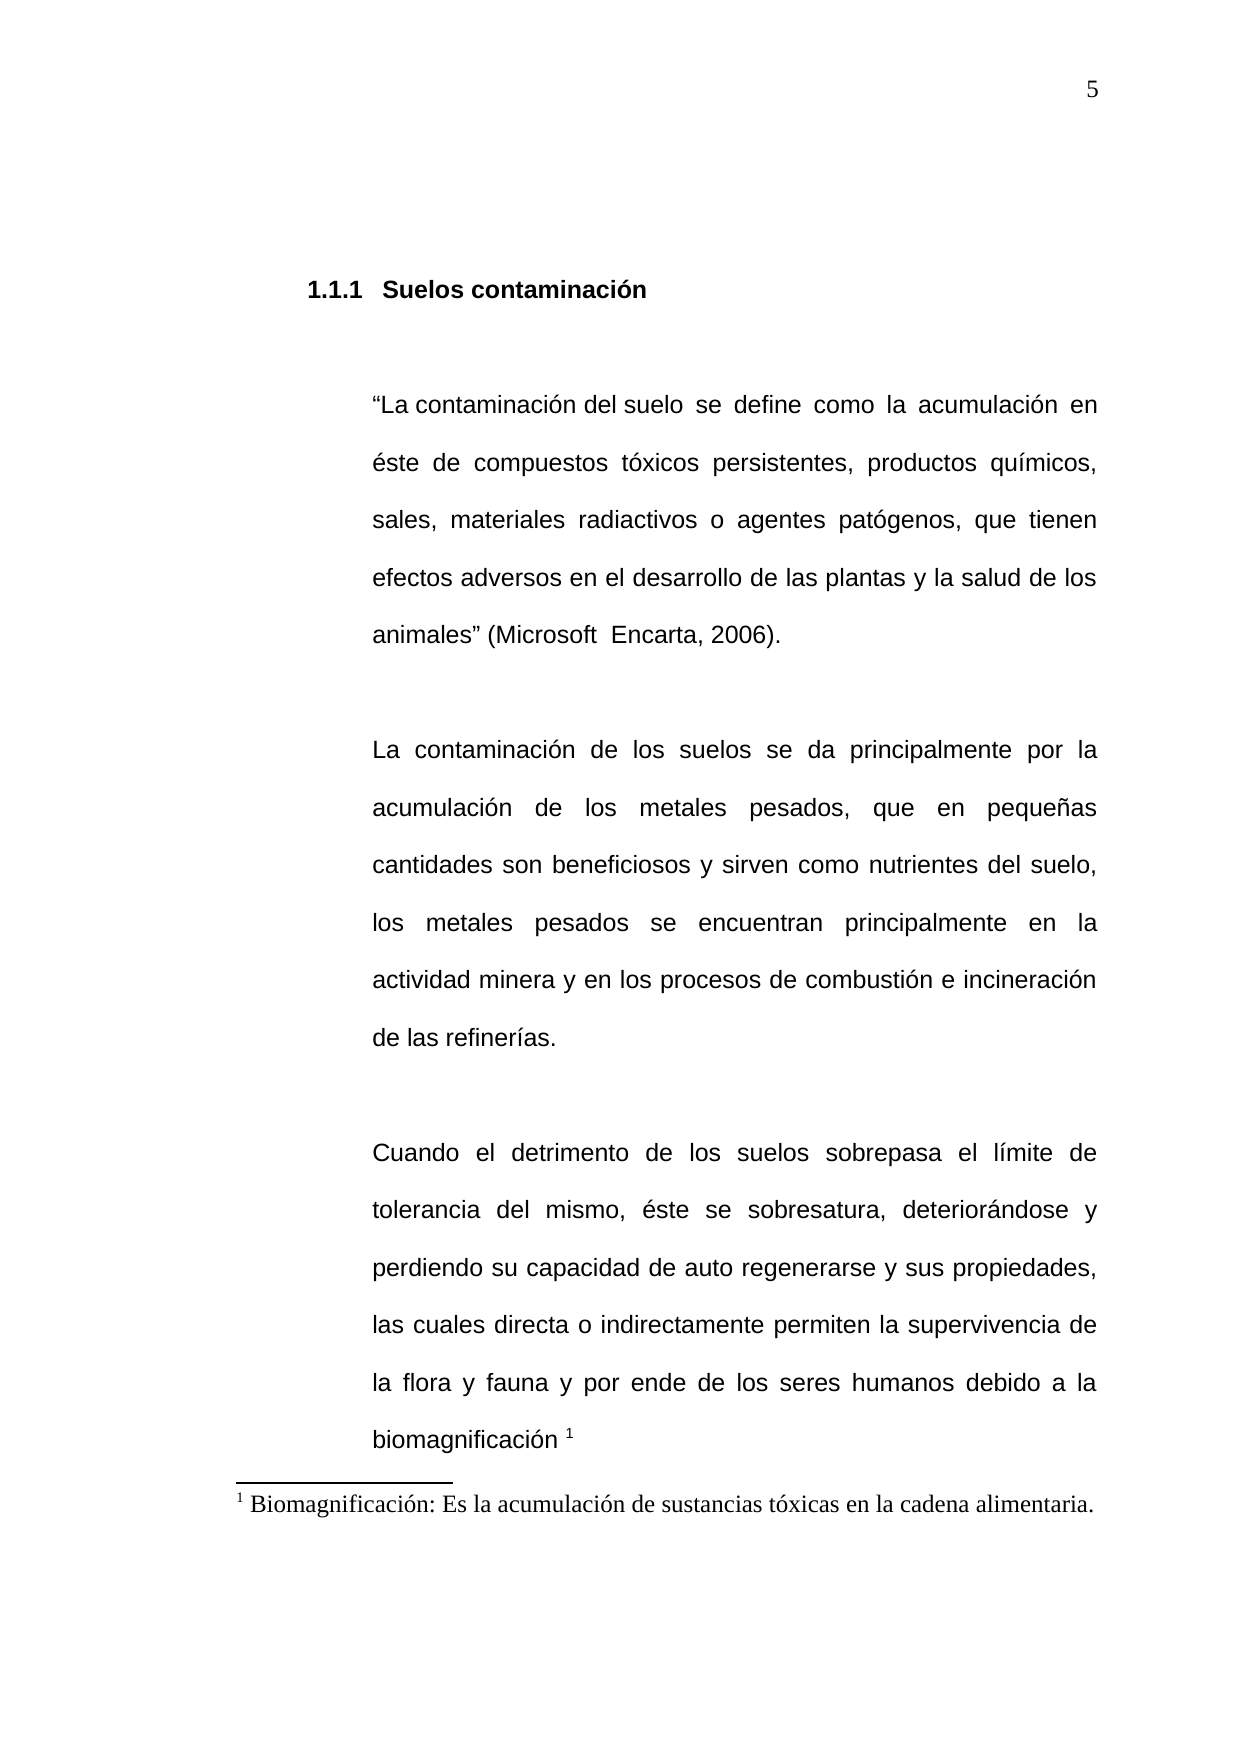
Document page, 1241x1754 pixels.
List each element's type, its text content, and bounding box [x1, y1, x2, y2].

list Suelos contaminación [307, 236, 1098, 304]
text La contaminación de los suelos se da principalmente por la acumulación de los metales pesados, que en pequeñas cantidades son beneficiosos y sirven como nutrientes del suelo, los metales pesados se encuentran principalmente en la actividad minera y en los procesos de combustión e incineración de las refinerías. [372, 735, 1098, 1051]
text Cuando el detrimento de los suelos sobrepasa el límite de tolerancia del mismo, éste se sobresatura, deteriorándose y perdiendo su capacidad de auto regenerarse y sus propiedades, las cuales directa o indirectamente permiten la supervivencia de la flora y fauna y por ende de los seres humanos debido a la biomagnificación [372, 1138, 1098, 1454]
text “La contaminación del suelo se define como la acumulación en éste de compuestos tóxicos persistentes, productos químicos, sales, materiales radiactivos o agentes patógenos, que tienen efectos adversos en el desarrollo de las plantas y la salud de los animales” (Microsoft Encarta, 2006). [372, 390, 1098, 649]
